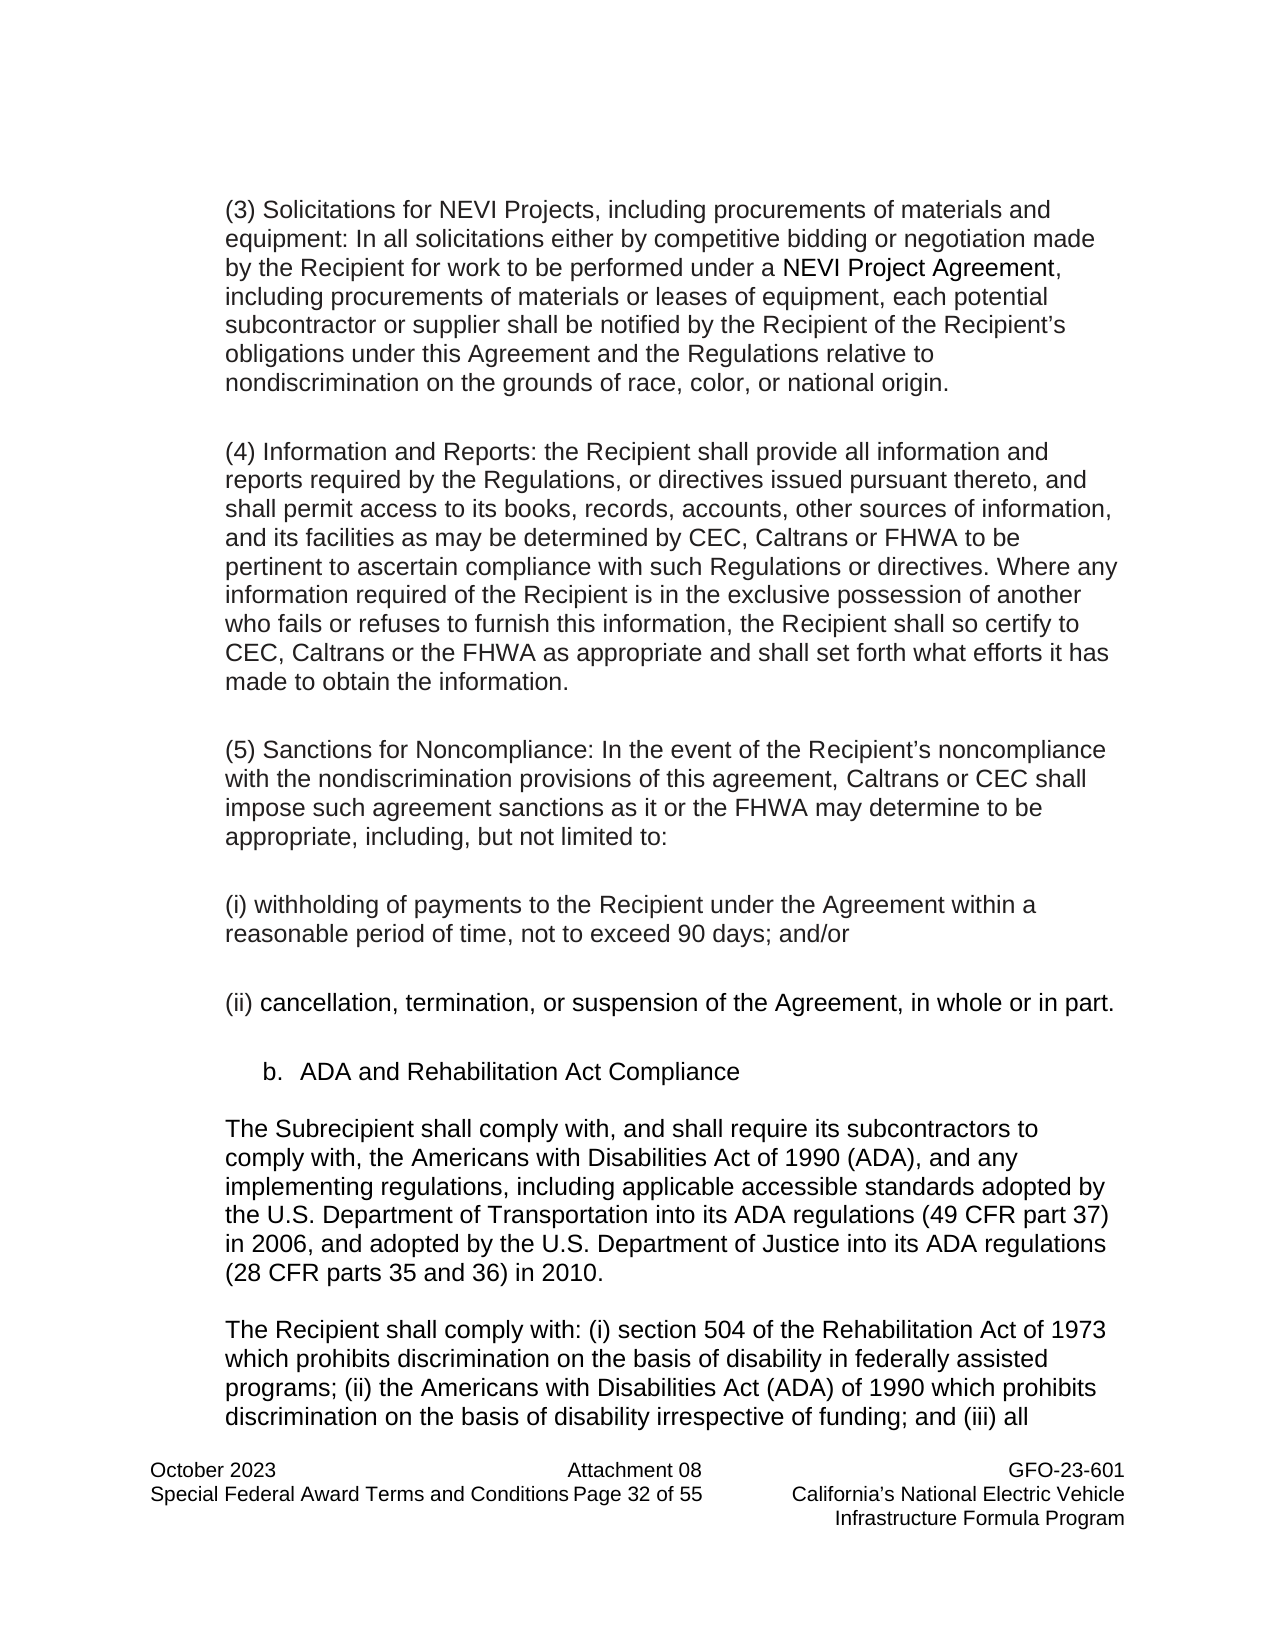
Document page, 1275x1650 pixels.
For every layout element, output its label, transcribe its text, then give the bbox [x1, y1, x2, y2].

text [225, 1315, 1125, 1430]
text (4) Information and Reports: the Recipient shall provide all information and reports required by the Regulations, or directives issued pursuant thereto, and shall permit access to its books, records, accounts, other sources of information, and its facilities as may be determined by CEC, Caltrans or FHWA to be pertinent to ascertain compliance with such Regulations or directives. Where any information required of the Recipient is in the exclusive possession of another who fails or refuses to furnish this information, the Recipient shall so certify to CEC, Caltrans or the FHWA as appropriate and shall set forth what efforts it has made to obtain the information. [225, 437, 1125, 695]
text (i) withholding of payments to the Recipient under the Agreement within a reasonable period of time, not to exceed 90 days; and/or [225, 890, 1125, 948]
text The Subrecipient shall comply with, and shall require its subcontractors to comply with, the Americans with Disabilities Act of 1990 (ADA), and any implementing regulations, including applicable accessible standards adopted by the U.S. Department of Transportation into its ADA regulations (49 CFR part 37) in 2006, and adopted by the U.S. Department of Justice into its ADA regulations (28 CFR parts 35 and 36) in 2010. [225, 1114, 1125, 1287]
list ADA and Rehabilitation Act Compliance [262, 1057, 1125, 1085]
text (ii) cancellation, termination, or suspension of the Agreement, in whole or in part. [150, 988, 1125, 1017]
text (3) Solicitations for NEVI Projects, including procurements of materials and equipment: In all solicitations either by competitive bidding or negotiation made by the Recipient for work to be performed under a NEVI Project Agreement, including procurements of materials or leases of equipment, each potential subcontractor or supplier shall be notified by the Recipient of the Recipient’s obligations under this Agreement and the Regulations relative to nondiscrimination on the grounds of race, color, or national origin. [225, 195, 1125, 397]
text (5) Sanctions for Noncompliance: In the event of the Recipient’s noncompliance with the nondiscrimination provisions of this agreement, Caltrans or CEC shall impose such agreement sanctions as it or the FHWA may determine to be appropriate, including, but not limited to: [225, 735, 1125, 850]
